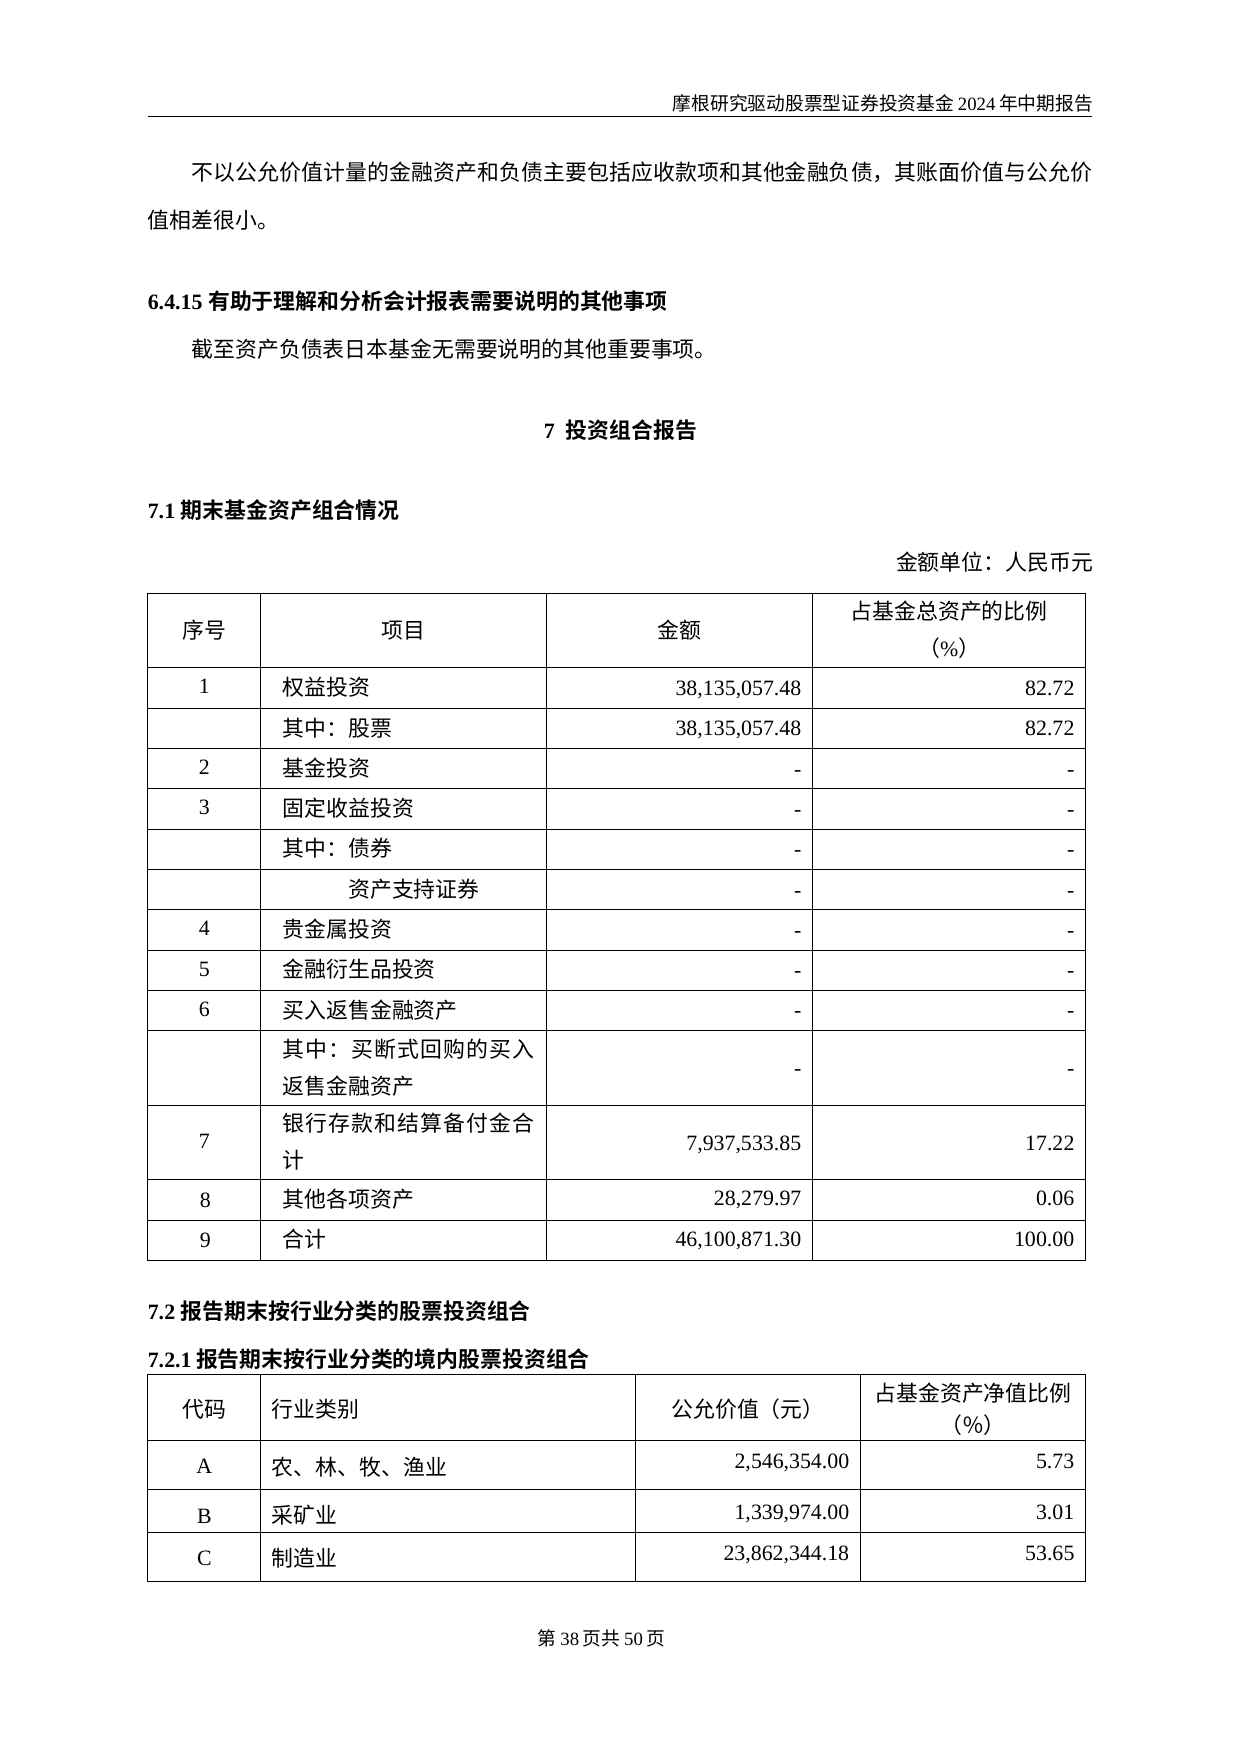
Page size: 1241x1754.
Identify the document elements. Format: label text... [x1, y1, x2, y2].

table_header 占基金资产净值比例（％） [861, 1375, 1085, 1440]
subtitle 7.2 报告期末按行业分类的股票投资组合 [148, 1293, 1092, 1326]
subtitle 7 投资组合报告 [148, 412, 1092, 445]
table_header 公允价值（元） [636, 1375, 860, 1440]
table_cell 82.72 [813, 668, 1085, 708]
table_cell 7,937,533.85 [547, 1106, 812, 1179]
table_cell - [813, 749, 1085, 788]
table_cell - [547, 991, 812, 1030]
table_cell 贵金属投资 [261, 910, 546, 949]
table_cell C [148, 1533, 260, 1581]
subtitle 7.1 期末基金资产组合情况 [148, 493, 1092, 526]
text 7.2.1报告期末按行业分类的境内股票投资组合 [148, 1342, 1092, 1374]
text 6.4.15 有助于理解和分析会计报表需要说明的其他事项 [148, 284, 1092, 316]
table_cell 其中：买断式回购的买入返售金融资产 [261, 1031, 546, 1105]
table_cell 8 [148, 1180, 260, 1219]
table_cell - [547, 789, 812, 828]
table_cell 46,100,871.30 [547, 1221, 812, 1260]
text 金额单位：人民币元 [149, 544, 1092, 577]
table_cell 金融衍生品投资 [261, 951, 546, 990]
table_cell 其中：债券 [261, 830, 546, 869]
table_header 序号 [148, 594, 260, 667]
table_cell 6 [148, 991, 260, 1030]
text 不以公允价值计量的金融资产和负债主要包括应收款项和其他金融负债，其账面价值与公允价值相差很小。 [148, 154, 1092, 236]
table_cell - [547, 870, 812, 909]
table_cell - [813, 870, 1085, 909]
table_header 代码 [148, 1375, 260, 1440]
table_cell - [813, 830, 1085, 869]
table_cell - [547, 910, 812, 949]
table_cell - [547, 830, 812, 869]
table_cell - [813, 910, 1085, 949]
table_cell 权益投资 [261, 668, 546, 708]
table_header 占基金总资产的比例（%） [813, 594, 1085, 667]
table_cell 5.73 [861, 1441, 1085, 1489]
table_cell 固定收益投资 [261, 789, 546, 828]
table_cell - [547, 951, 812, 990]
table_cell 买入返售金融资产 [261, 991, 546, 1030]
table_header 金额 [547, 594, 812, 667]
table_cell - [547, 749, 812, 788]
table_cell 7 [148, 1106, 260, 1179]
table_cell 38,135,057.48 [547, 668, 812, 708]
table_cell 1 [148, 668, 260, 708]
table_cell 53.65 [861, 1533, 1085, 1581]
table_cell 100.00 [813, 1221, 1085, 1260]
table_cell 17.22 [813, 1106, 1085, 1179]
table_cell A [148, 1441, 260, 1489]
table_cell B [148, 1490, 260, 1532]
table_cell 合计 [261, 1221, 546, 1260]
table_cell 3.01 [861, 1490, 1085, 1532]
table_cell 9 [148, 1221, 260, 1260]
table_cell - [813, 951, 1085, 990]
table_cell 农、林、牧、渔业 [261, 1441, 635, 1489]
table_cell 4 [148, 910, 260, 949]
table_cell 28,279.97 [547, 1180, 812, 1219]
table_cell [148, 830, 260, 869]
table_cell 3 [148, 789, 260, 828]
table_cell 基金投资 [261, 749, 546, 788]
table_cell 资产支持证券 [261, 870, 546, 909]
table_cell [148, 870, 260, 909]
table_cell - [813, 1031, 1085, 1105]
table_cell 82.72 [813, 709, 1085, 748]
table_cell 0.06 [813, 1180, 1085, 1219]
table_cell 制造业 [261, 1533, 635, 1581]
table_cell 2 [148, 749, 260, 788]
table_cell - [813, 789, 1085, 828]
table_cell 采矿业 [261, 1490, 635, 1532]
table_cell 其中：股票 [261, 709, 546, 748]
table_cell [148, 709, 260, 748]
table_cell - [547, 1031, 812, 1105]
table_cell 5 [148, 951, 260, 990]
table_cell 1,339,974.00 [636, 1490, 860, 1532]
table_cell 38,135,057.48 [547, 709, 812, 748]
table_cell 其他各项资产 [261, 1180, 546, 1219]
text 截至资产负债表日本基金无需要说明的其他重要事项。 [148, 331, 1092, 364]
table_cell [148, 1031, 260, 1105]
table_header 行业类别 [261, 1375, 635, 1440]
table_header 项目 [261, 594, 546, 667]
table_cell 2,546,354.00 [636, 1441, 860, 1489]
table_cell 银行存款和结算备付金合计 [261, 1106, 546, 1179]
table_cell - [813, 991, 1085, 1030]
table_cell 23,862,344.18 [636, 1533, 860, 1581]
